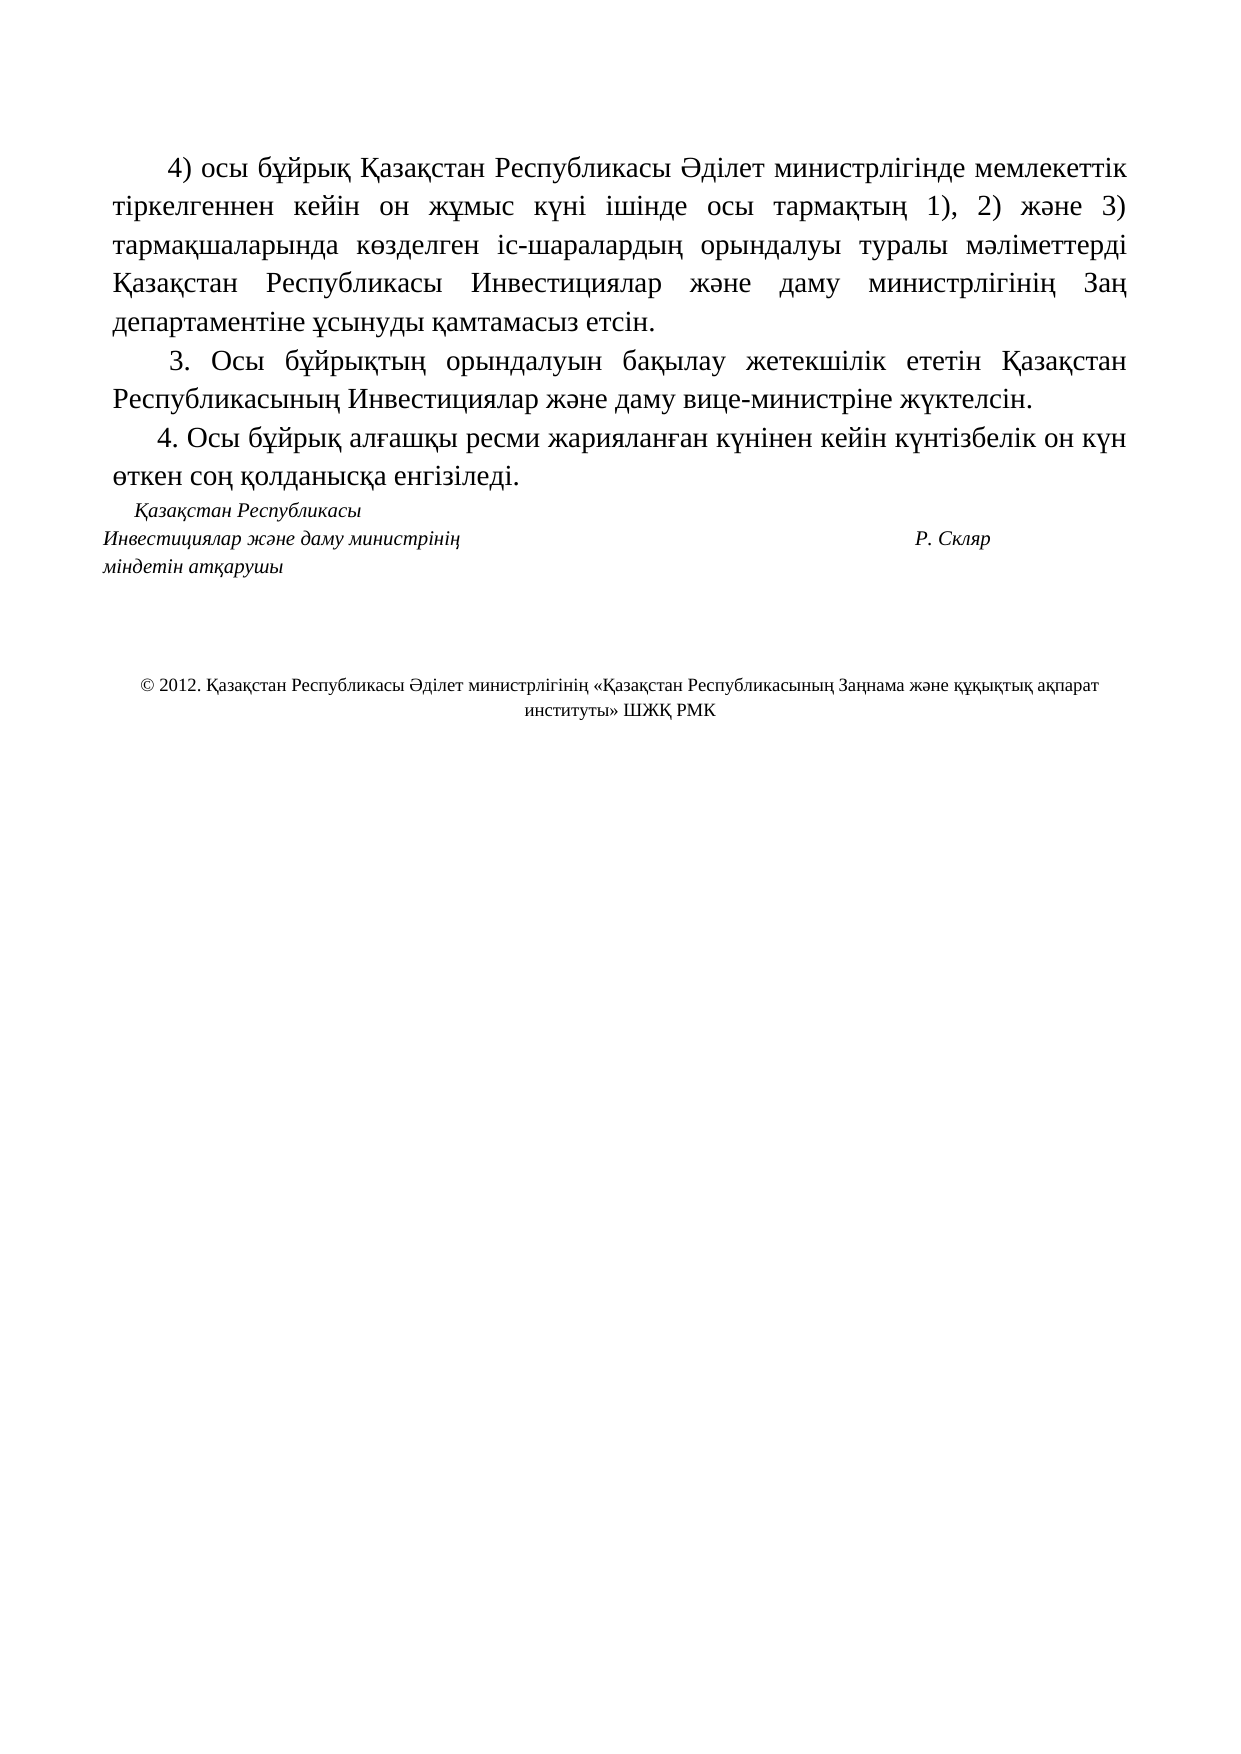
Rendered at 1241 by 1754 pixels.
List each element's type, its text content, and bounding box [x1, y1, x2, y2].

text 3. Осы бұйрықтың орындалуын бақылау жетекшілік ететін Қазақстан Республикасының Инвестициялар және даму вице-министріне жүктелсін. [112, 343, 1128, 415]
text 4) осы бұйрық Қазақстан Республикасы Әділет министрлігінде мемлекеттік тіркелгеннен кейін он жұмыс күні ішінде осы тармақтың 1), 2) және 3) тармақшаларында көзделген іс-шаралардың орындалуы туралы мәліметтерді Қазақстан Республикасы Инвестициялар және даму министрлігінің Заң департаментіне ұсынуды қамтамасыз етсін. [112, 150, 1128, 338]
table_header Р. Скляр [913, 497, 1240, 583]
table_header Қазақстан Республикасы Инвестициялар және даму министрінің міндетін атқарушы [101, 497, 913, 583]
text © 2012. Қазақстан Республикасы Әділет министрлігінің «Қазақстан Республикасының Заңнама және құқықтық ақпарат институты» ШЖҚ РМК [112, 674, 1128, 720]
text 4. Осы бұйрық алғашқы ресми жарияланған күнінен кейін күнтізбелік он күн өткен соң қолданысқа енгізіледі. [112, 420, 1128, 492]
